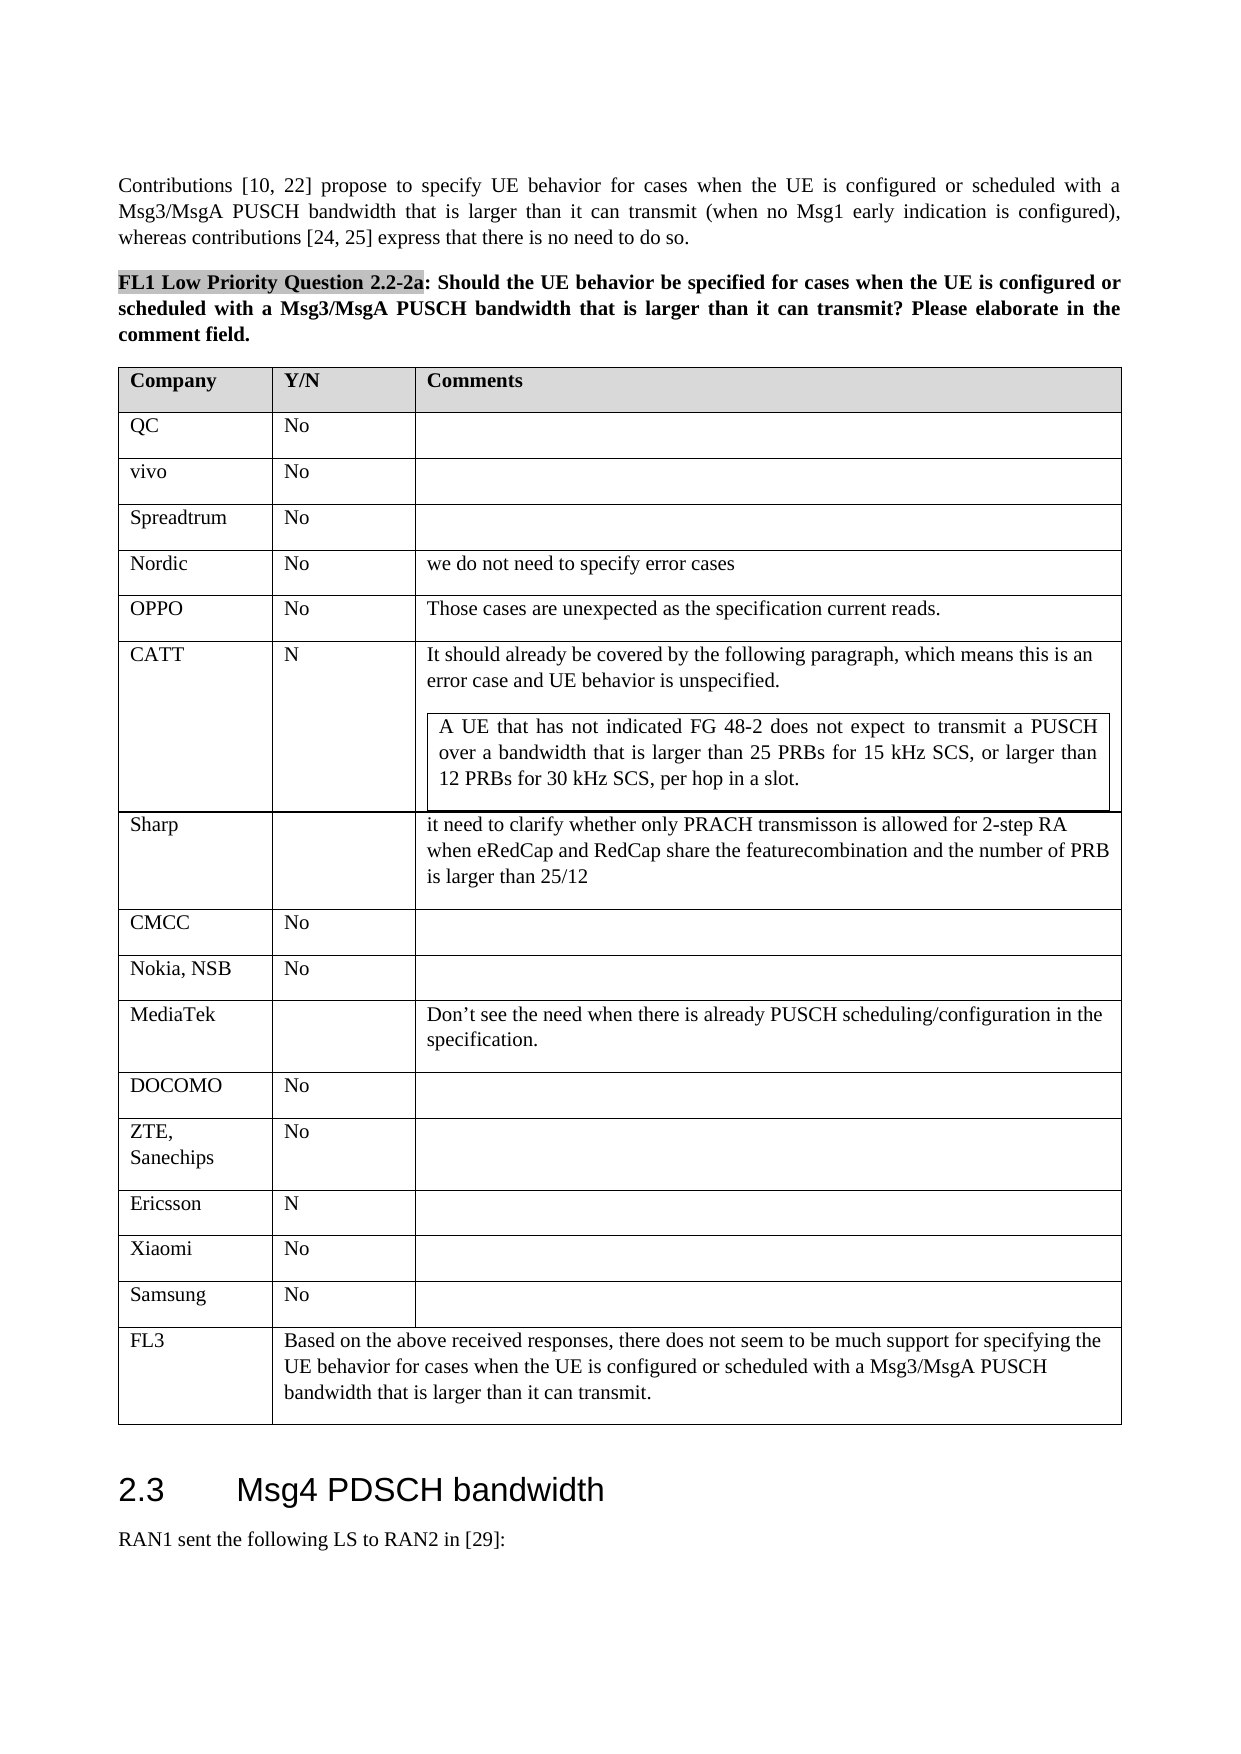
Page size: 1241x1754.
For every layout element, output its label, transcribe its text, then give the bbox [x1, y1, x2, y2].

table_cell CMCC [119, 910, 272, 955]
table_cell it need to clarify whether only PRACH transmisson is allowed for 2-step RA when eRedCap and RedCap share the featurecombination and the number of PRB is larger than 25/12 [416, 813, 1121, 909]
table_cell [416, 1282, 1121, 1327]
table_cell No [273, 1073, 415, 1118]
table_cell [416, 1191, 1121, 1235]
table_header Comments [416, 368, 1121, 412]
table_cell CATT [119, 642, 272, 811]
table_cell QC [119, 413, 272, 458]
table_cell FL3 [119, 1328, 272, 1424]
table_cell [416, 413, 1121, 458]
table_cell MediaTek [119, 1001, 272, 1072]
table_cell OPPO [119, 596, 272, 641]
table_cell Nokia, NSB [119, 956, 272, 1000]
table_cell No [273, 551, 415, 595]
table_cell Those cases are unexpected as the specification current reads. [416, 596, 1121, 641]
table_cell DOCOMO [119, 1073, 272, 1118]
table_cell No [273, 910, 415, 955]
table_cell [416, 956, 1121, 1000]
table_header Y/N [273, 368, 415, 412]
table_cell No [273, 956, 415, 1000]
text 2.3 Msg4 PDSCH bandwidth [118, 1470, 1122, 1508]
table_cell No [273, 596, 415, 641]
table_cell vivo [119, 459, 272, 504]
table_cell [273, 813, 415, 909]
table_cell No [273, 1282, 415, 1327]
table_header Company [119, 368, 272, 412]
table_cell No [273, 1119, 415, 1189]
table_cell [416, 459, 1121, 504]
text FL1 Low Priority Question 2.2-2a: Should the UE behavior be specified for cases when the UE is configured or scheduled with a Msg3/MsgA PUSCH bandwidth that is larger than it can transmit? Please elaborate in the comment field. [118, 270, 1122, 346]
table_cell Samsung [119, 1282, 272, 1327]
table_cell No [273, 459, 415, 504]
table_cell Based on the above received responses, there does not seem to be much support for specifying the UE behavior for cases when the UE is configured or scheduled with a Msg3/MsgA PUSCH bandwidth that is larger than it can transmit. [273, 1328, 1121, 1424]
table_cell N [273, 1191, 415, 1235]
text RAN1 sent the following LS to RAN2 in [29]: [118, 1527, 1122, 1551]
table_cell No [273, 505, 415, 549]
table_cell ZTE, Sanechips [119, 1119, 272, 1189]
table_cell It should already be covered by the following paragraph, which means this is an error case and UE behavior is unspecified. [416, 642, 1121, 811]
table_cell N [273, 642, 415, 811]
table_cell No [273, 1236, 415, 1281]
table_cell [416, 505, 1121, 549]
table_cell [416, 1073, 1121, 1118]
table_cell Sharp [119, 813, 272, 909]
table_cell [273, 1001, 415, 1072]
table_cell [416, 910, 1121, 955]
table_cell No [273, 413, 415, 458]
table_cell Don’t see the need when there is already PUSCH scheduling/configuration in the specification. [416, 1001, 1121, 1072]
table_cell [416, 1236, 1121, 1281]
text Contributions [10, 22] propose to specify UE behavior for cases when the UE is configured or scheduled with a Msg3/MsgA PUSCH bandwidth that is larger than it can transmit (when no Msg1 early indication is configured), whereas contributions [24, 25] express that there is no need to do so. [118, 147, 1122, 249]
table_cell Ericsson [119, 1191, 272, 1235]
table_cell Xiaomi [119, 1236, 272, 1281]
table_cell [416, 1119, 1121, 1189]
table_cell Nordic [119, 551, 272, 595]
table_cell Spreadtrum [119, 505, 272, 549]
table_cell we do not need to specify error cases [416, 551, 1121, 595]
